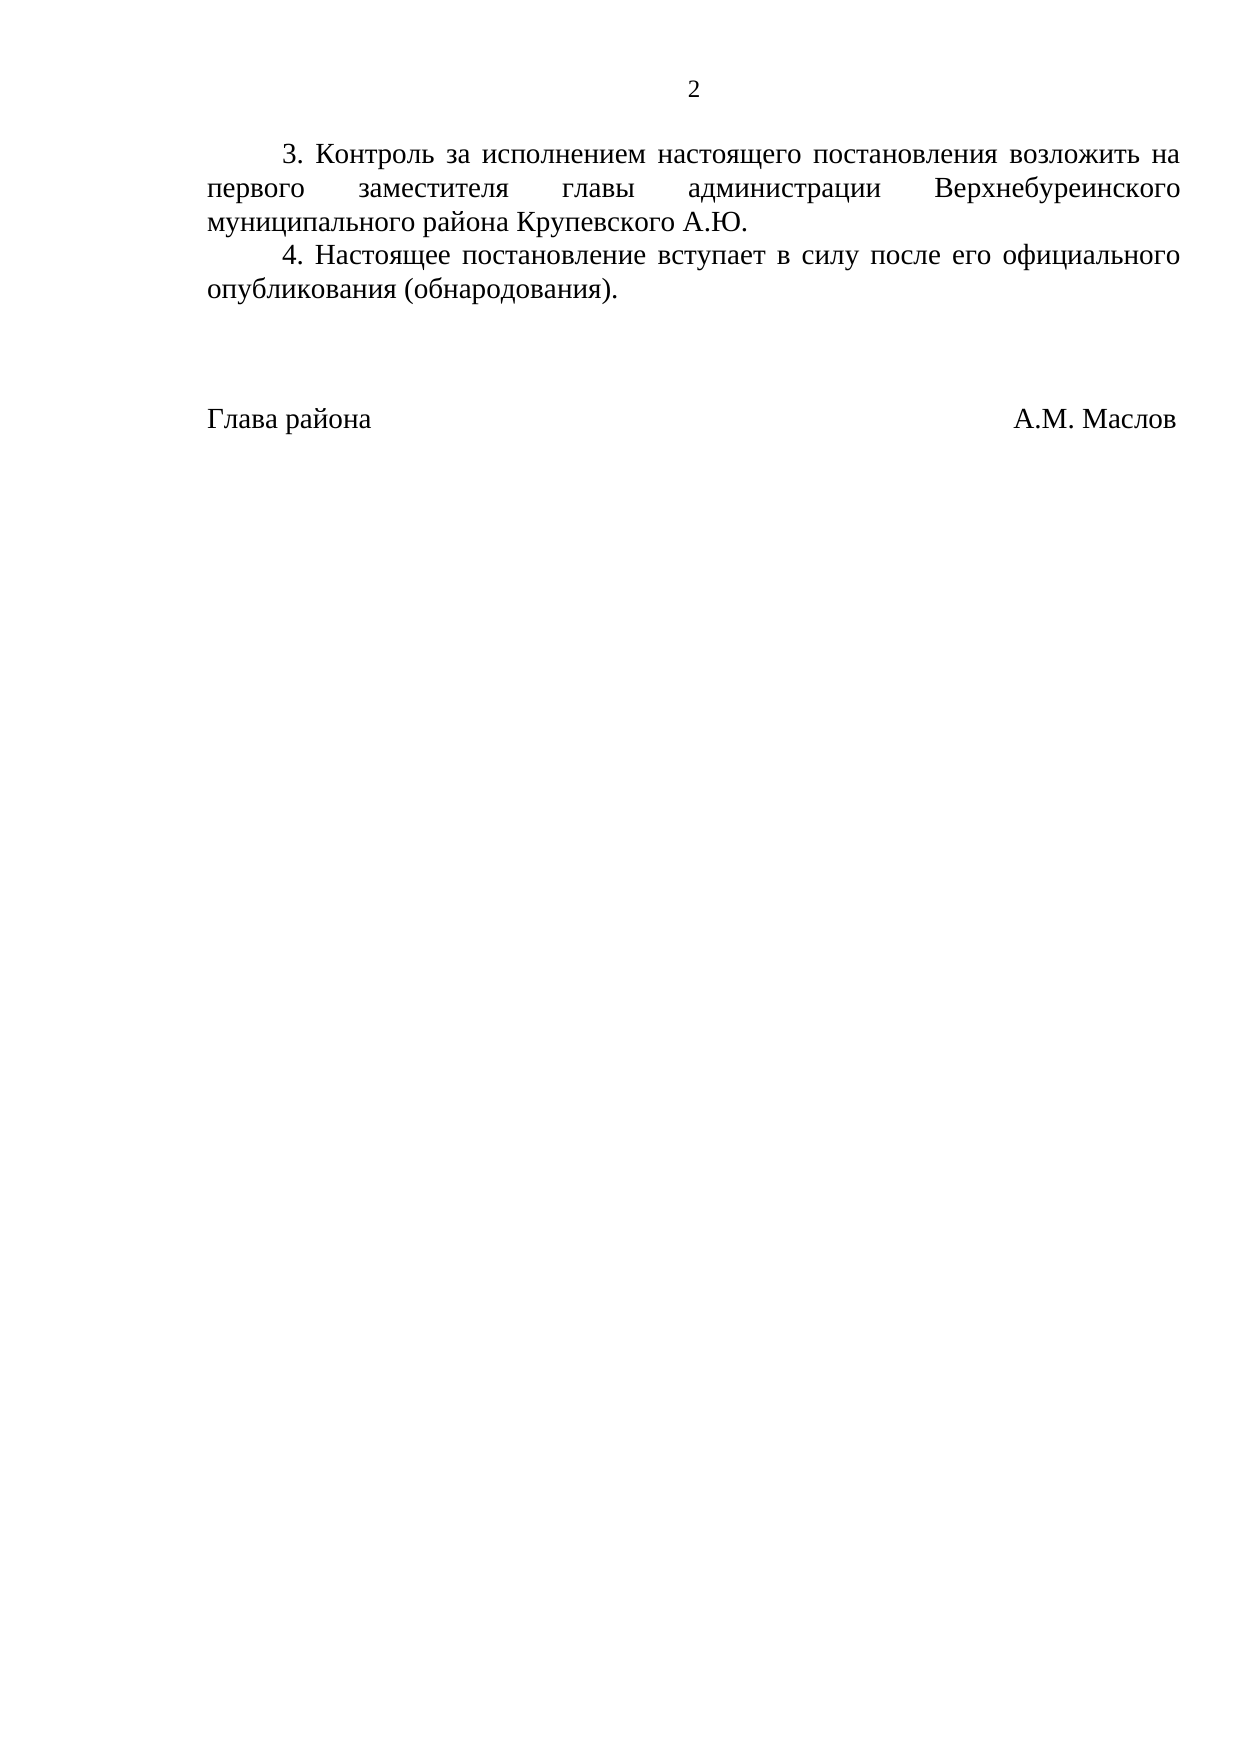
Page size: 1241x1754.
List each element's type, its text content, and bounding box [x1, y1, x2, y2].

text 4. Настоящее постановление вступает в силу после его официального опубликования (обнародования). [207, 237, 1181, 304]
text 3. Контроль за исполнением настоящего постановления возложить на первого заместителя главы администрации Верхнебуреинского муниципального района Крупевского А.Ю. [207, 137, 1181, 237]
text Глава района А.М. Маслов [207, 405, 1181, 434]
